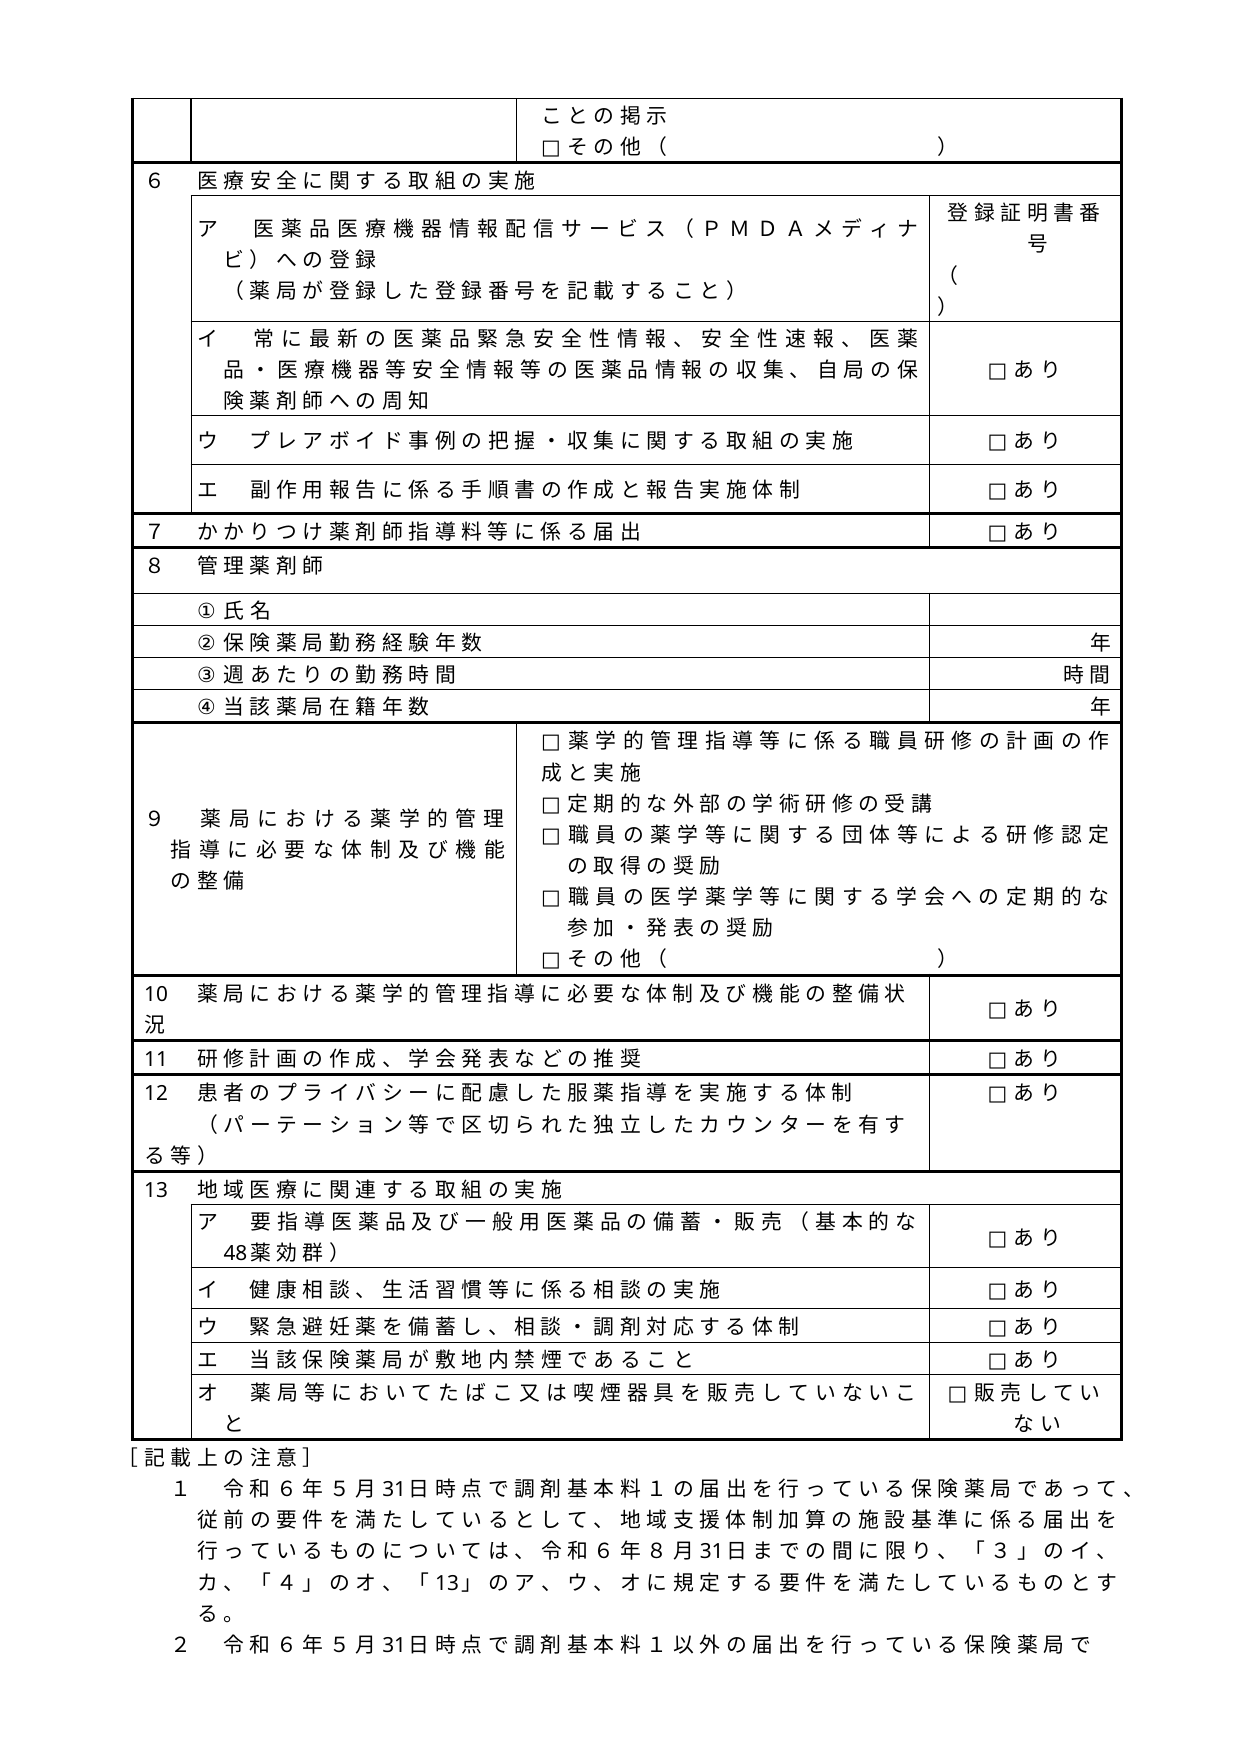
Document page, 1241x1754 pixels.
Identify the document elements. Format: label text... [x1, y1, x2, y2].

table_cell ８ 管理薬剤師 [134, 549, 1120, 592]
table_cell □販売していない [930, 1375, 1120, 1438]
table_cell 11 研修計画の作成、学会発表などの推奨 [134, 1042, 929, 1073]
table_cell ウ 緊急避妊薬を備蓄し、相談・調剤対応する体制 [192, 1309, 929, 1342]
table_cell イ 常に最新の医薬品緊急安全性情報、安全性速報、医薬品・医療機器等安全情報等の医薬品情報の収集、自局の保険薬剤師への周知 [192, 322, 929, 415]
table_cell ②保険薬局勤務経験年数 [134, 626, 929, 657]
table_cell □あり [930, 1042, 1120, 1073]
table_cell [192, 99, 516, 161]
table_cell □あり [930, 322, 1120, 415]
table_cell ウ プレアボイド事例の把握・収集に関する取組の実施 [192, 416, 929, 463]
table_cell □あり [930, 515, 1120, 546]
table_cell [930, 1173, 1120, 1204]
table_cell エ 当該保険薬局が敷地内禁煙であること [192, 1343, 929, 1374]
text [162, 1628, 1123, 1659]
table_cell □あり [930, 1205, 1120, 1267]
table_cell [134, 1204, 191, 1438]
table_cell オ 薬局等においてたばこ又は喫煙器具を販売していないこと [192, 1375, 929, 1438]
table_cell □あり [930, 1343, 1120, 1374]
table_cell □あり [930, 977, 1120, 1039]
table_cell ９ 薬局における薬学的管理指導に必要な体制及び機能の整備 [134, 724, 516, 973]
table_cell ア 要指導医薬品及び一般用医薬品の備蓄・販売（基本的な48薬効群） [192, 1205, 929, 1267]
table_cell □薬学的管理指導等に係る職員研修の計画の作成と実施 □定期的な外部の学術研修の受講 □職員の薬学等に関する団体等による研修認定の取得の奨励 □職員の医学薬学等に関する学会への定期的な参加・発表の奨励 □その他（ ） [517, 724, 1120, 973]
table_cell イ 健康相談、生活習慣等に係る相談の実施 [192, 1268, 929, 1307]
table_cell □あり [930, 1309, 1120, 1342]
table_cell ①氏名 [134, 594, 929, 624]
table_cell ③週あたりの勤務時間 [134, 658, 929, 689]
table_cell □あり [930, 1076, 1120, 1170]
table_cell 13 地域医療に関連する取組の実施 [134, 1173, 929, 1204]
table_cell [930, 594, 1120, 624]
table_cell □あり [930, 1268, 1120, 1307]
table_cell 10 薬局における薬学的管理指導に必要な体制及び機能の整備状況 [134, 977, 929, 1039]
text ［記載上の注意］ [117, 1441, 1123, 1472]
table_cell ７ かかりつけ薬剤師指導料等に係る届出 [134, 515, 929, 546]
table_cell エ 副作用報告に係る手順書の作成と報告実施体制 [192, 465, 929, 512]
text １ 令和６年５月31日時点で調剤基本料１の届出を行っている保険薬局であって、従前の要件を満たしているとして、地域支援体制加算の施設基準に係る届出を行っているものについては、令和６年８月31日までの間に限り、「３」のイ、カ、「４」のオ、「13」のア、ウ、オに規定する要件を満たしているものとする。 [162, 1472, 1123, 1628]
table_cell [930, 164, 1120, 195]
table_cell 年 [930, 690, 1120, 721]
table_cell ④当該薬局在籍年数 [134, 690, 929, 721]
table_cell [134, 195, 191, 512]
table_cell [517, 99, 1120, 161]
table_cell 登録証明書番号 （ ） [930, 196, 1120, 321]
table_cell ア 医薬品医療機器情報配信サービス（ＰＭＤＡメディナビ）への登録 （薬局が登録した登録番号を記載すること） [192, 196, 929, 321]
table_cell 時間 [930, 658, 1120, 689]
table_cell 12 患者のプライバシーに配慮した服薬指導を実施する体制 （パーテーション等で区切られた独立したカウンターを有する等） [134, 1076, 929, 1170]
table_cell □あり [930, 465, 1120, 512]
table_cell □あり [930, 416, 1120, 463]
table_cell 年 [930, 626, 1120, 657]
table_cell ６ 医療安全に関する取組の実施 [134, 164, 929, 195]
